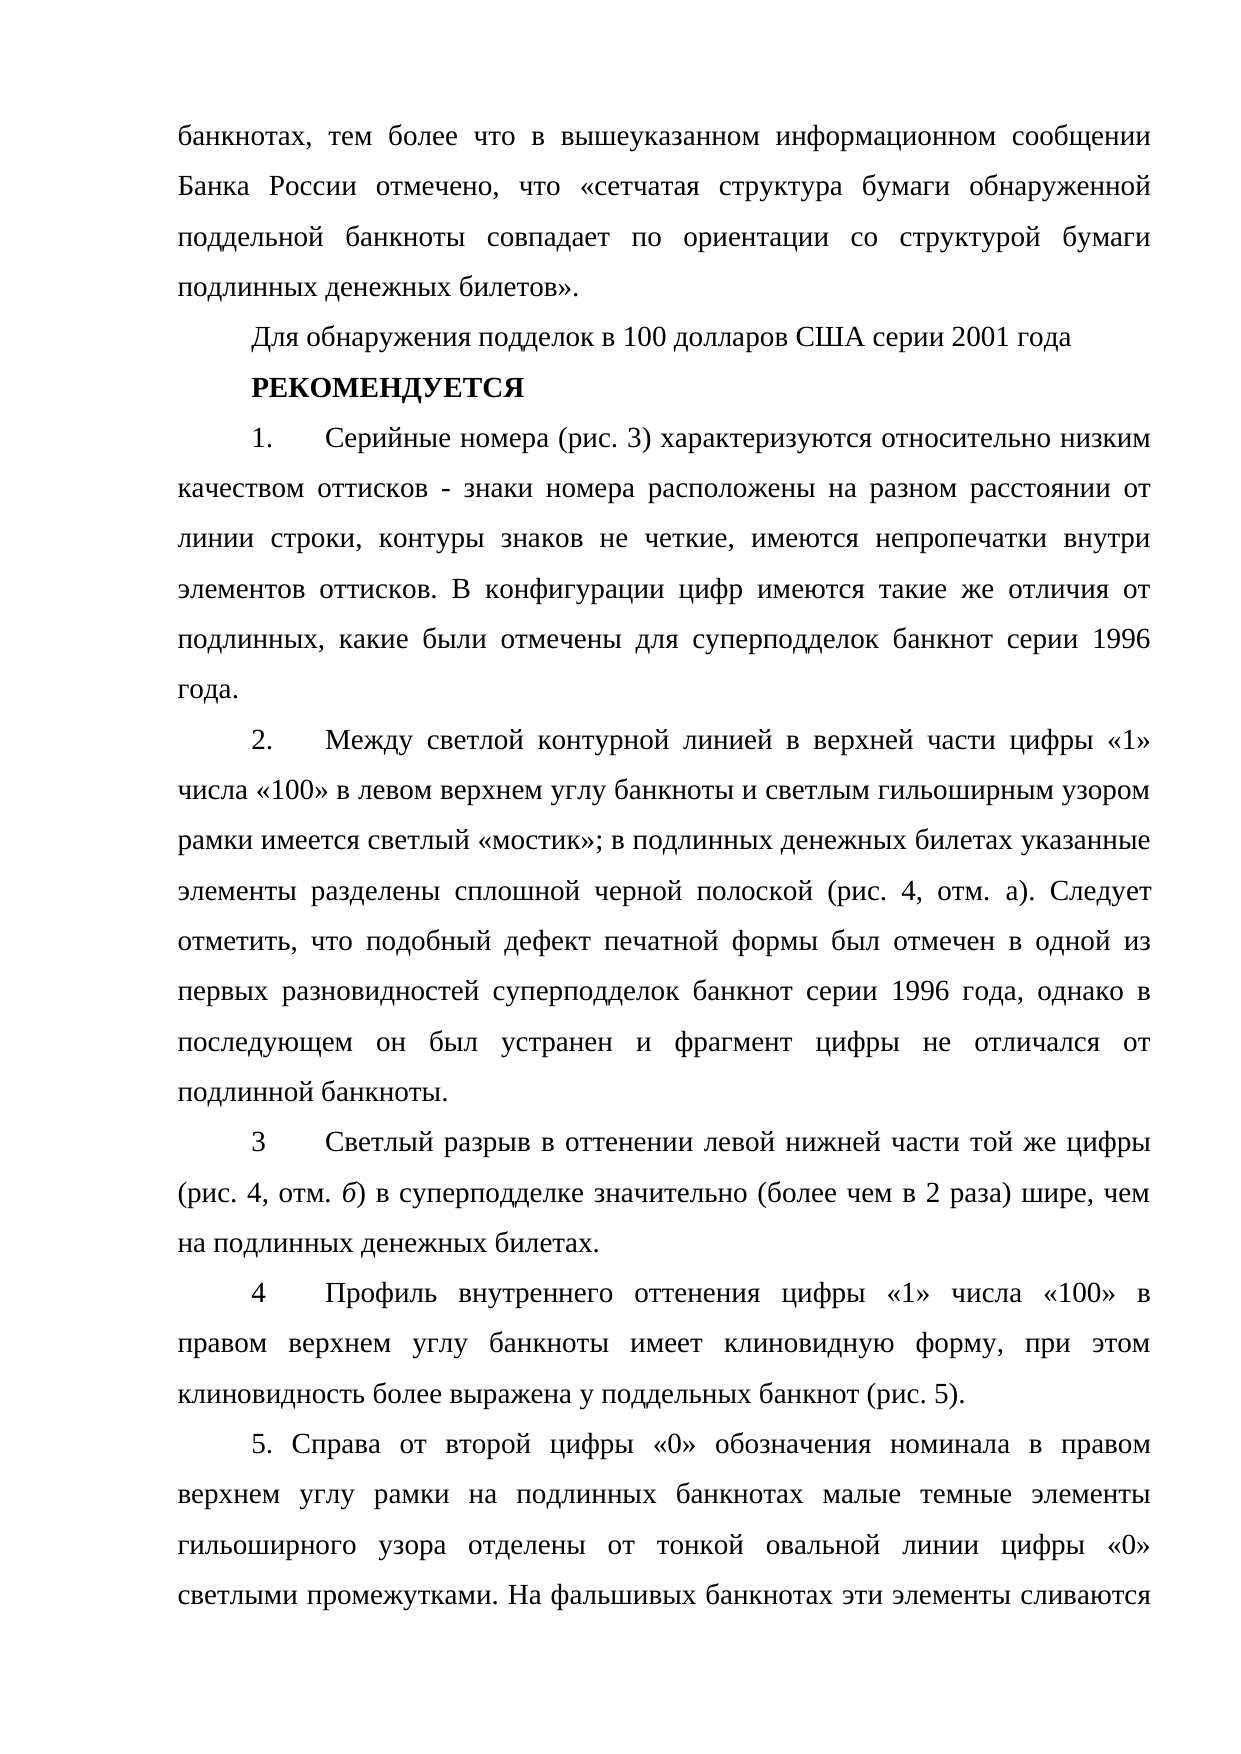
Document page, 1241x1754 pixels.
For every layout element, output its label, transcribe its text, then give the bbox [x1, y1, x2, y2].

list Профиль внутреннего оттенения цифры «1» числа «100» в правом верхнем углу банкноты имеет клиновидную форму, при этом клиновидность более выражена у поддельных банкнот (рис. 5). [177, 1275, 1152, 1409]
list Серийные номера (рис. 3) характеризуются относительно низким качеством оттисков - знаки номера расположены на разном расстоянии от линии строки, контуры знаков не четкие, имеются непропечатки внутри элементов оттисков. В конфигурации цифр имеются такие же отличия от подлинных, какие были отмечены для суперподделок банкнот серии 1996 года. [177, 420, 1152, 705]
list Светлый разрыв в оттенении левой нижней части той же цифры (рис. 4, отм. б) в суперподделке значительно (более чем в 2 раза) шире, чем на подлинных денежных билетах. [177, 1124, 1152, 1258]
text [177, 118, 1152, 303]
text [177, 1426, 1152, 1611]
text 2. Между светлой контурной линией в верхней части цифры «1» числа «100» в левом верхнем углу банкноты и светлым гильоширным узором рамки имеется светлый «мостик»; в подлинных денежных билетах указанные элементы разделены сплошной черной полоской (рис. 4, отм. а). Следует отметить, что подобный дефект печатной формы был отмечен в одной из первых разновидностей суперподделок банкнот серии 1996 года, однако в последующем он был устранен и фрагмент цифры не отличался от подлинной банкноты. [177, 722, 1152, 1108]
text РЕКОМЕНДУЕТСЯ [177, 370, 1152, 403]
text Для обнаружения подделок в 100 долларов США серии 2001 года [177, 319, 1152, 353]
